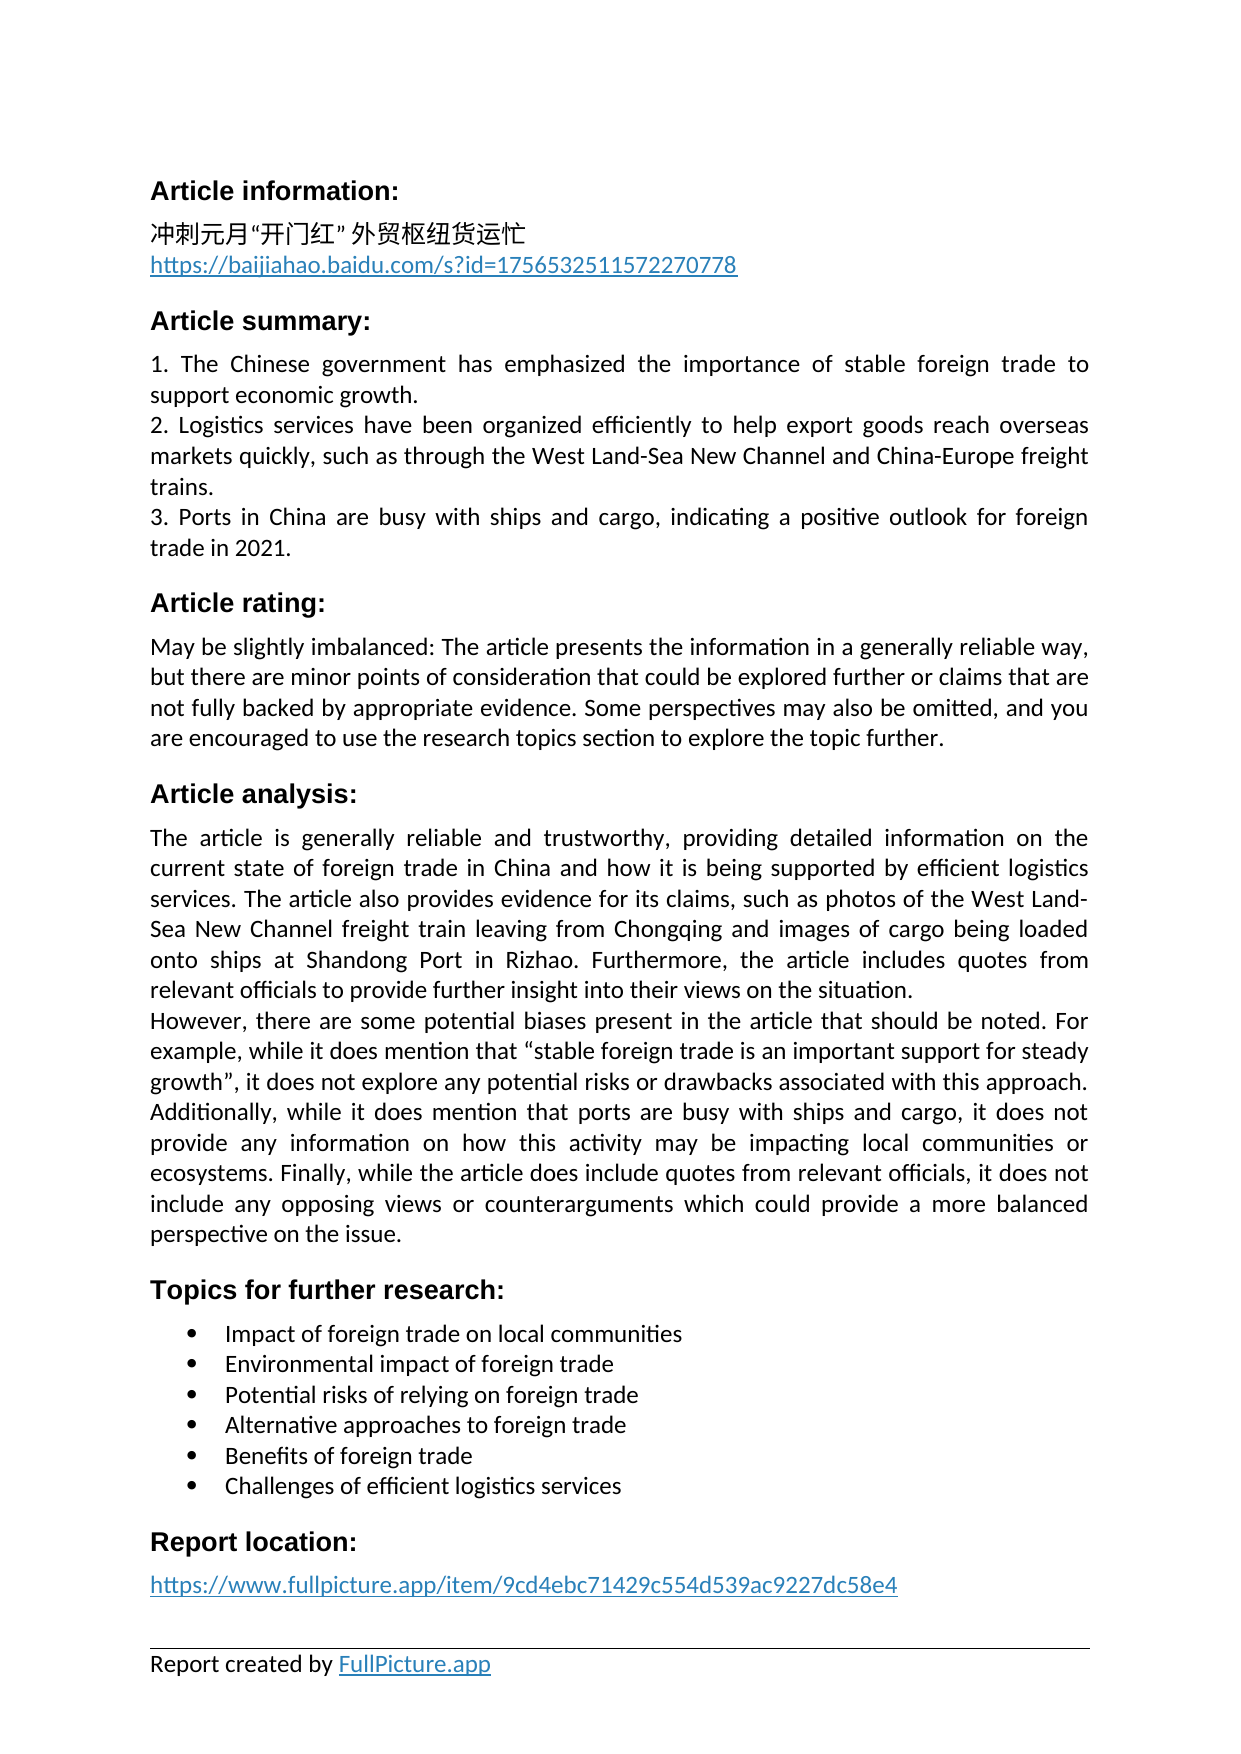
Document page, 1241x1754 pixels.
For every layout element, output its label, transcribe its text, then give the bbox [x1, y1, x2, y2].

text The article is generally reliable and trustworthy, providing detailed information on the current state of foreign trade in China and how it is being supported by efficient logistics services. The article also provides evidence for its claims, such as photos of the West Land-Sea New Channel freight train leaving from Chongqing and images of cargo being loaded onto ships at Shandong Port in Rizhao. Furthermore, the article includes quotes from relevant officials to provide further insight into their views on the situation. [150, 822, 1090, 1005]
list Benefits of foreign trade [187, 1440, 1090, 1470]
subtitle Article information: [150, 175, 1090, 206]
list Potential risks of relying on foreign trade [187, 1379, 1090, 1409]
text 1. The Chinese government has emphasized the importance of stable foreign trade to support economic growth. [150, 348, 1090, 409]
list Environmental impact of foreign trade [187, 1348, 1090, 1379]
subtitle Topics for further research: [150, 1274, 1090, 1305]
text May be slightly imbalanced: The article presents the information in a generally reliable way, but there are minor points of consideration that could be explored further or claims that are not fully backed by appropriate evidence. Some perspectives may also be omitted, and you are encouraged to use the research topics section to explore the topic further. [150, 631, 1090, 753]
text https://www.fullpicture.app/item/9cd4ebc71429c554d539ac9227dc58e4 [150, 1570, 1090, 1600]
subtitle Article summary: [150, 305, 1090, 336]
list Alternative approaches to foreign trade [187, 1409, 1090, 1440]
list Impact of foreign trade on local communities [187, 1318, 1090, 1348]
subtitle Report location: [150, 1526, 1090, 1557]
subtitle Article analysis: [150, 778, 1090, 809]
text However, there are some potential biases present in the article that should be noted. For example, while it does mention that “stable foreign trade is an important support for steady growth”, it does not explore any potential risks or drawbacks associated with this approach. Additionally, while it does mention that ports are busy with ships and cargo, it does not provide any information on how this activity may be impacting local communities or ecosystems. Finally, while the article does include quotes from relevant officials, it does not include any opposing views or counterarguments which could provide a more balanced perspective on the issue. [150, 1005, 1090, 1249]
text 冲刺元月“开门红” 外贸枢纽货运忙https://baijiahao.baidu.com/s?id=1756532511572270778 [150, 219, 1090, 280]
text 3. Ports in China are busy with ships and cargo, indicating a positive outlook for foreign trade in 2021. [150, 501, 1090, 562]
list Challenges of efficient logistics services [187, 1470, 1090, 1501]
subtitle Article rating: [150, 587, 1090, 618]
text 2. Logistics services have been organized efficiently to help export goods reach overseas markets quickly, such as through the West Land-Sea New Channel and China-Europe freight trains. [150, 409, 1090, 501]
